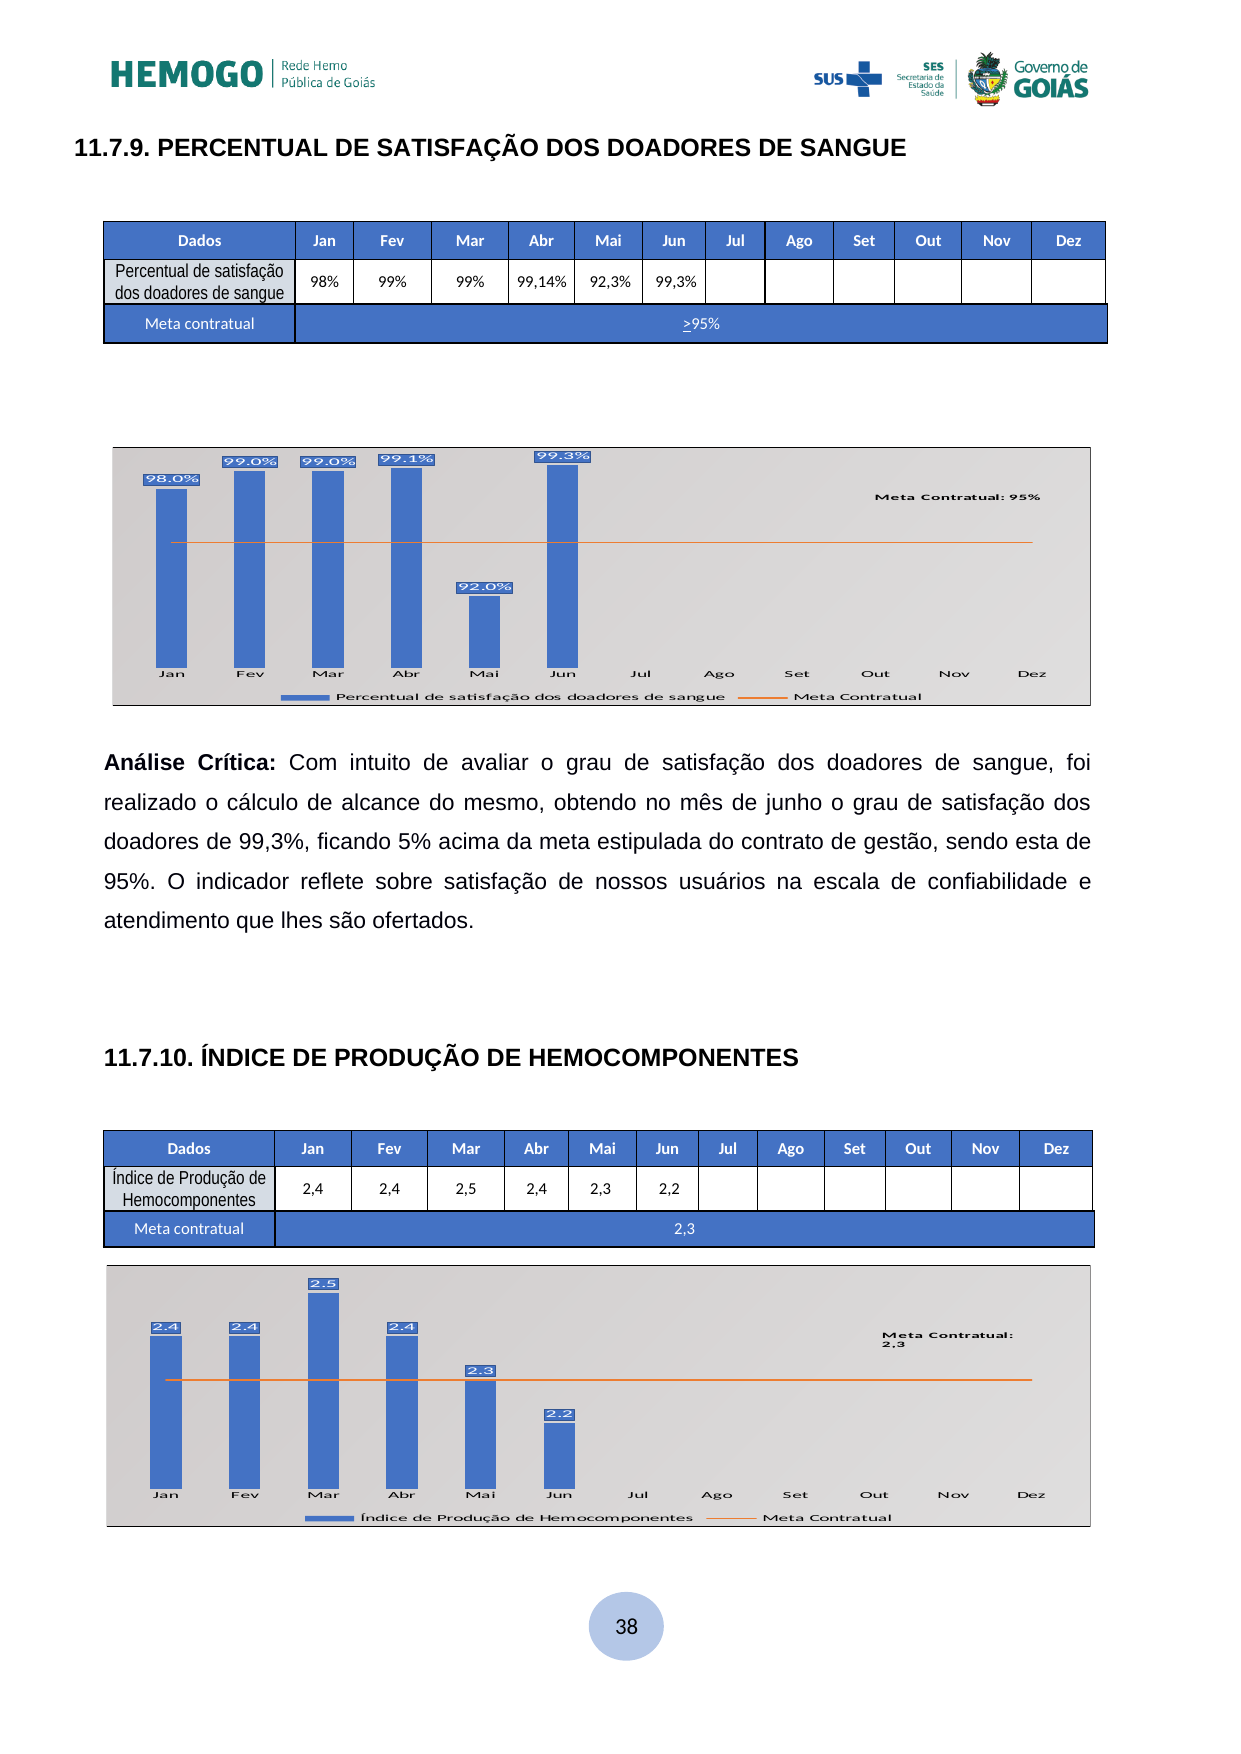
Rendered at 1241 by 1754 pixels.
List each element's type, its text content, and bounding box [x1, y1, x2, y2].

table_cell [952, 1167, 1019, 1210]
table_cell 99,3% [643, 260, 705, 303]
subtitle 11.7.9. PERCENTUAL DE SATISFAÇÃO DOS DOADORES DE SANGUE [74, 133, 1092, 162]
table_header Dez [1020, 1131, 1092, 1166]
table_header Dez [1032, 222, 1105, 259]
table_cell 99% [354, 260, 431, 303]
table_cell 2,3 [569, 1167, 636, 1210]
table_cell 99% [432, 260, 508, 303]
table_header Abr [509, 222, 574, 259]
table_header Out [886, 1131, 951, 1166]
table_cell [699, 1167, 757, 1210]
table_header Fev [354, 222, 431, 259]
picture [102, 41, 385, 99]
table_header Nov [962, 222, 1031, 259]
table_header Abr [505, 1131, 568, 1166]
table_header Set [825, 1131, 885, 1166]
subtitle 11.7.10. ÍNDICE DE PRODUÇÃO DE HEMOCOMPONENTES [74, 1043, 1092, 1072]
table_header Mar [428, 1131, 504, 1166]
table_cell [886, 1167, 951, 1210]
table_cell [895, 260, 961, 303]
table_cell Percentual de satisfação dos doadores de sangue [105, 260, 294, 303]
table_cell >95% [296, 305, 1107, 342]
table_cell 2,4 [352, 1167, 427, 1210]
table_cell [834, 260, 894, 303]
table_header Ago [758, 1131, 824, 1166]
table_header Nov [952, 1131, 1019, 1166]
table_header Jan [296, 222, 353, 259]
table_header Dados [104, 222, 295, 259]
table_cell 2,4 [276, 1167, 351, 1210]
table_cell [766, 260, 833, 303]
table_cell 2,5 [428, 1167, 504, 1210]
table_cell 2,2 [637, 1167, 698, 1210]
table_header Dados [104, 1131, 274, 1166]
table_cell [1020, 1167, 1092, 1210]
table_header Jun [643, 222, 705, 259]
table_cell [825, 1167, 885, 1210]
table_header Set [834, 222, 894, 259]
table_header Mai [569, 1131, 636, 1166]
table_cell 99,14% [509, 260, 574, 303]
table_header Mar [432, 222, 508, 259]
table_cell 2,4 [505, 1167, 568, 1210]
table_cell Índice de Produção de Hemocomponentes [105, 1167, 274, 1210]
table_cell [962, 260, 1031, 303]
table_cell [706, 260, 764, 303]
table_header Fev [352, 1131, 427, 1166]
table_cell 98% [296, 260, 353, 303]
table_header Jun [637, 1131, 698, 1166]
table_cell 92,3% [575, 260, 642, 303]
table_header Jul [699, 1131, 757, 1166]
table_header Ago [766, 222, 833, 259]
table_cell Meta contratual [105, 305, 294, 342]
table_header Mai [575, 222, 642, 259]
table_cell Meta contratual [105, 1212, 274, 1246]
table_cell [758, 1167, 824, 1210]
table_header Jul [706, 222, 764, 259]
table_cell 2,3 [276, 1212, 1094, 1246]
picture [807, 43, 1098, 109]
table_header Jan [275, 1131, 351, 1166]
table_header Out [895, 222, 961, 259]
text Análise Crítica: Com intuito de avaliar o grau de satisfação dos doadores de sangue, foi realizado o cálculo de alcance do mesmo, obtendo no mês de junho o grau de satisfação dos doadores de 99,3%, ficando 5% acima da meta estipulada do contrato de gestão, sendo esta de 95%. O indicador reflete sobre satisfação de nossos usuários na escala de confiabilidade e atendimento que lhes são ofertados. [103, 749, 1092, 933]
table_cell [1032, 260, 1105, 303]
